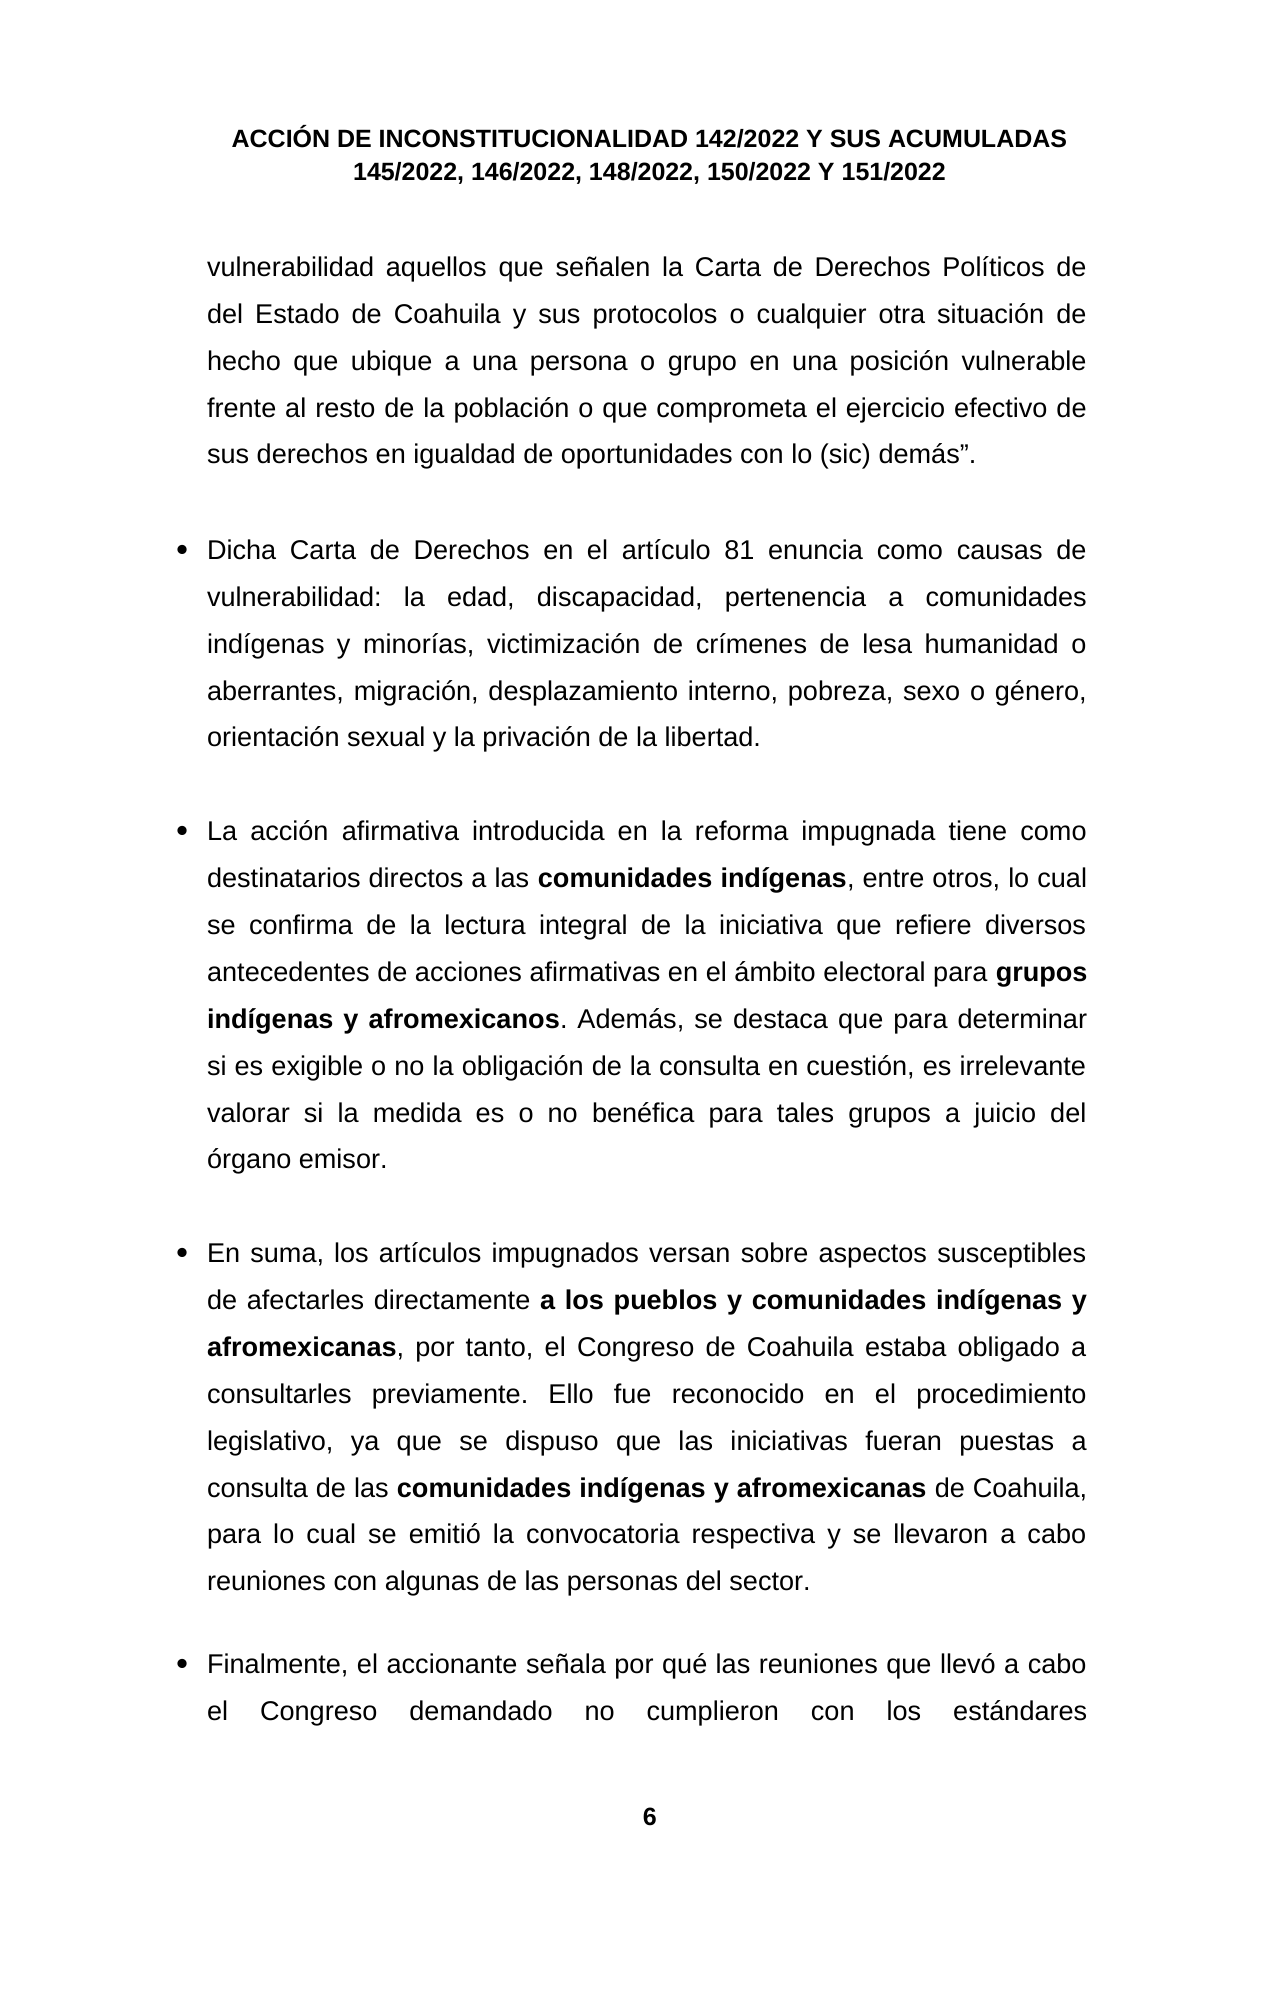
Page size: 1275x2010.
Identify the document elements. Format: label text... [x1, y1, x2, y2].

list En suma, los artículos impugnados versan sobre aspectos susceptibles de afectarles directamente a los pueblos y comunidades indígenas y afromexicanas, por tanto, el Congreso de Coahuila estaba obligado a consultarles previamente. Ello fue reconocido en el procedimiento legislativo, ya que se dispuso que las iniciativas fueran puestas a consulta de las comunidades indígenas y afromexicanas de Coahuila, para lo cual se emitió la convocatoria respectiva y se llevaron a cabo reuniones con algunas de las personas del sector. [177, 1237, 1087, 1597]
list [177, 251, 1087, 470]
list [177, 1648, 1087, 1726]
list La acción afirmativa introducida en la reforma impugnada tiene como destinatarios directos a las comunidades indígenas, entre otros, lo cual se confirma de la lectura integral de la iniciativa que refiere diversos antecedentes de acciones afirmativas en el ámbito electoral para grupos indígenas y afromexicanos. Además, se destaca que para determinar si es exigible o no la obligación de la consulta en cuestión, es irrelevante valorar si la medida es o no benéfica para tales grupos a juicio del órgano emisor. [177, 815, 1087, 1175]
list Dicha Carta de Derechos en el artículo 81 enuncia como causas de vulnerabilidad: la edad, discapacidad, pertenencia a comunidades indígenas y minorías, victimización de crímenes de lesa humanidad o aberrantes, migración, desplazamiento interno, pobreza, sexo o género, orientación sexual y la privación de la libertad. [177, 534, 1087, 753]
